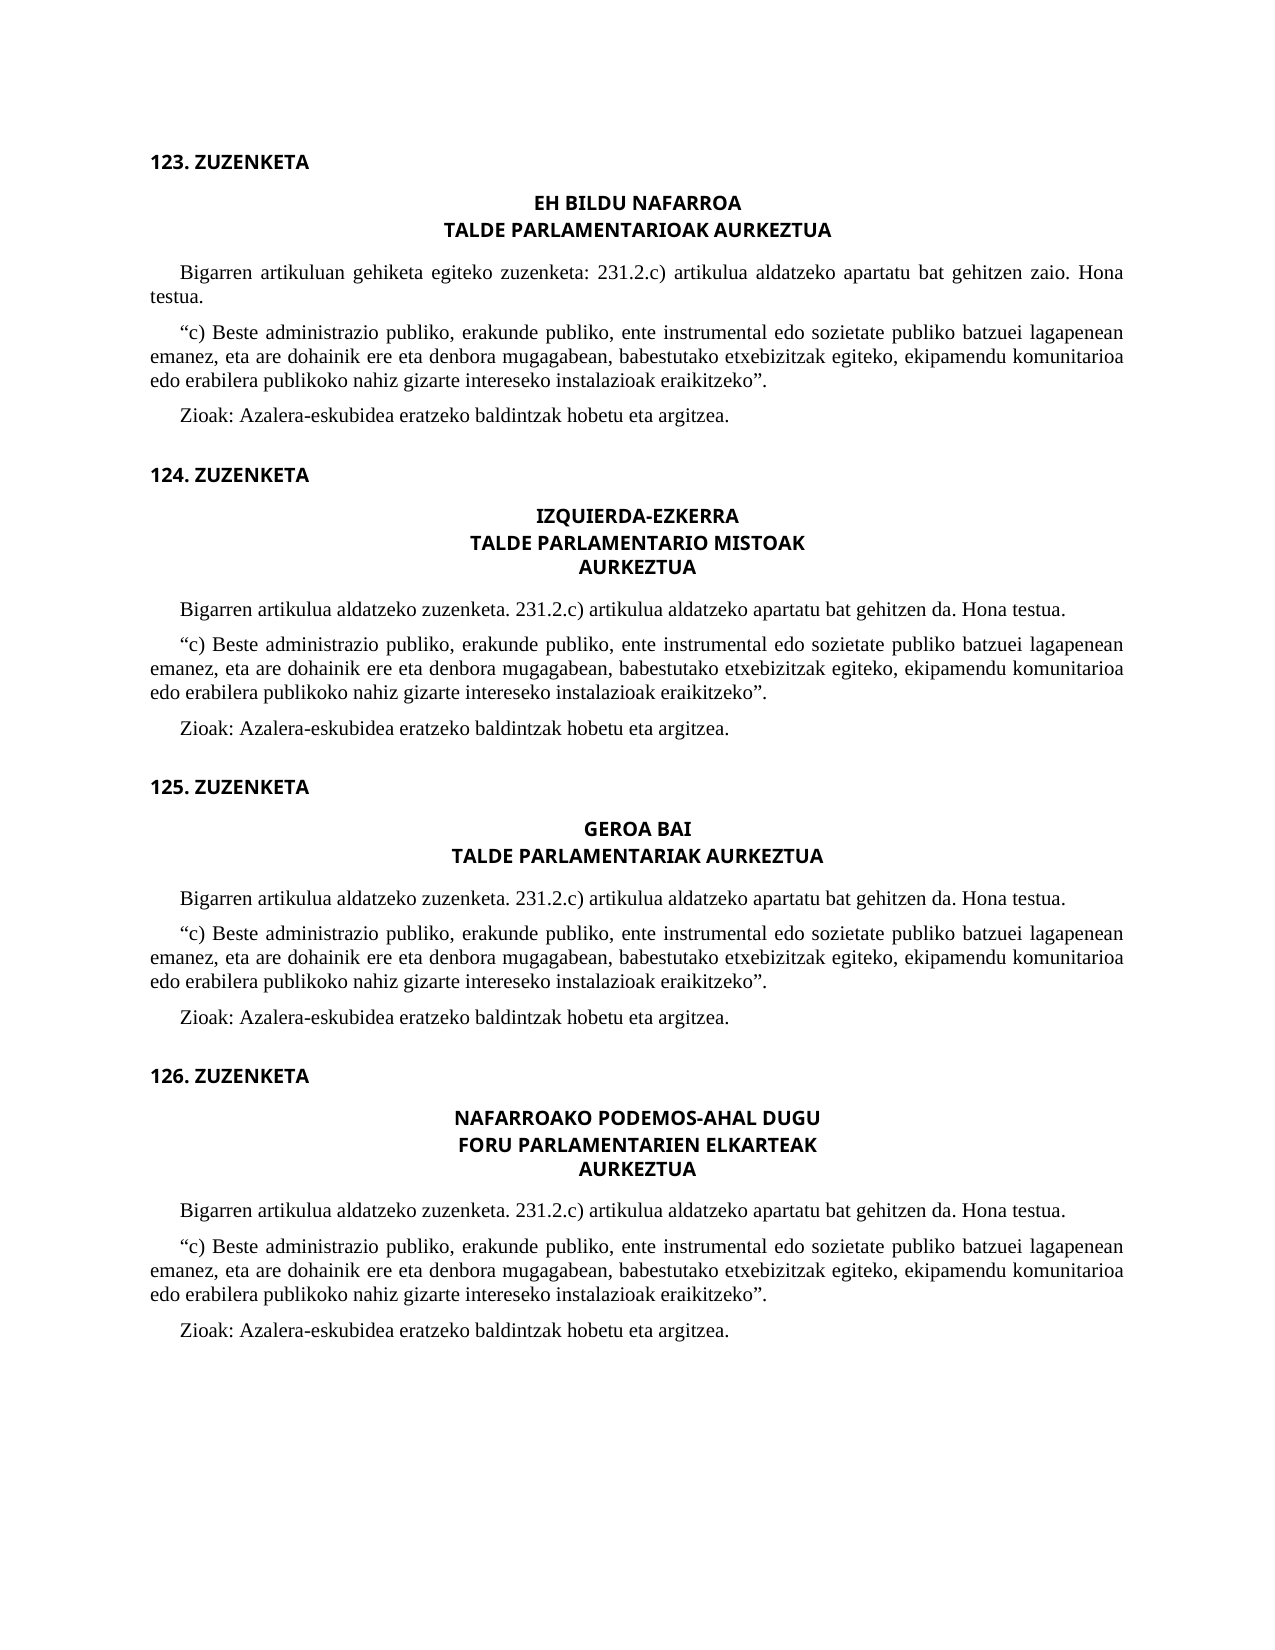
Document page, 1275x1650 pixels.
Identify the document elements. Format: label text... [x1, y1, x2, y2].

text Geroa Bai [150, 817, 1125, 841]
text foru parlamentarien elkarteak aurkeztua [150, 1133, 1125, 1181]
text talde parlamentarioak aurkeztua [150, 218, 1125, 242]
text 124. zuzenketa [150, 463, 1125, 487]
text 126. zuzenketa [150, 1064, 1125, 1088]
text “c) Beste administrazio publiko, erakunde publiko, ente instrumental edo sozietate publiko batzuei lagapenean emanez, eta are dohainik ere eta denbora mugagabean, babestutako etxebizitzak egiteko, ekipamendu komunitarioa edo erabilera publikoko nahiz gizarte intereseko instalazioak eraikitzeko”. [150, 922, 1125, 993]
text talde parlamentariak aurkeztua [150, 844, 1125, 868]
text 123. zuzenketa [150, 150, 1125, 174]
text Bigarren artikulua aldatzeko zuzenketa. 231.2.c) artikulua aldatzeko apartatu bat gehitzen da. Hona testua. [150, 886, 1125, 910]
text talde parlamentario mistoak aurkeztua [150, 531, 1125, 579]
text “c) Beste administrazio publiko, erakunde publiko, ente instrumental edo sozietate publiko batzuei lagapenean emanez, eta are dohainik ere eta denbora mugagabean, babestutako etxebizitzak egiteko, ekipamendu komunitarioa edo erabilera publikoko nahiz gizarte intereseko instalazioak eraikitzeko”. [150, 1234, 1125, 1306]
text Zioak: Azalera-eskubidea eratzeko baldintzak hobetu eta argitzea. [150, 1318, 1125, 1342]
text Zioak: Azalera-eskubidea eratzeko baldintzak hobetu eta argitzea. [150, 716, 1125, 740]
text Izquierda-Ezkerra [150, 504, 1125, 528]
text Zioak: Azalera-eskubidea eratzeko baldintzak hobetu eta argitzea. [150, 1005, 1125, 1029]
text Zioak: Azalera-eskubidea eratzeko baldintzak hobetu eta argitzea. [150, 403, 1125, 427]
text “c) Beste administrazio publiko, erakunde publiko, ente instrumental edo sozietate publiko batzuei lagapenean emanez, eta are dohainik ere eta denbora mugagabean, babestutako etxebizitzak egiteko, ekipamendu komunitarioa edo erabilera publikoko nahiz gizarte intereseko instalazioak eraikitzeko”. [150, 633, 1125, 704]
text 125. zuzenketa [150, 776, 1125, 799]
text Bigarren artikuluan gehiketa egiteko zuzenketa: 231.2.c) artikulua aldatzeko apartatu bat gehitzen zaio. Hona testua. [150, 260, 1125, 308]
text Bigarren artikulua aldatzeko zuzenketa. 231.2.c) artikulua aldatzeko apartatu bat gehitzen da. Hona testua. [150, 597, 1125, 621]
text “c) Beste administrazio publiko, erakunde publiko, ente instrumental edo sozietate publiko batzuei lagapenean emanez, eta are dohainik ere eta denbora mugagabean, babestutako etxebizitzak egiteko, ekipamendu komunitarioa edo erabilera publikoko nahiz gizarte intereseko instalazioak eraikitzeko”. [150, 320, 1125, 392]
text Bigarren artikulua aldatzeko zuzenketa. 231.2.c) artikulua aldatzeko apartatu bat gehitzen da. Hona testua. [150, 1199, 1125, 1223]
text Nafarroako Podemos-Ahal Dugu [150, 1106, 1125, 1130]
text EH Bildu Nafarroa [150, 192, 1125, 216]
